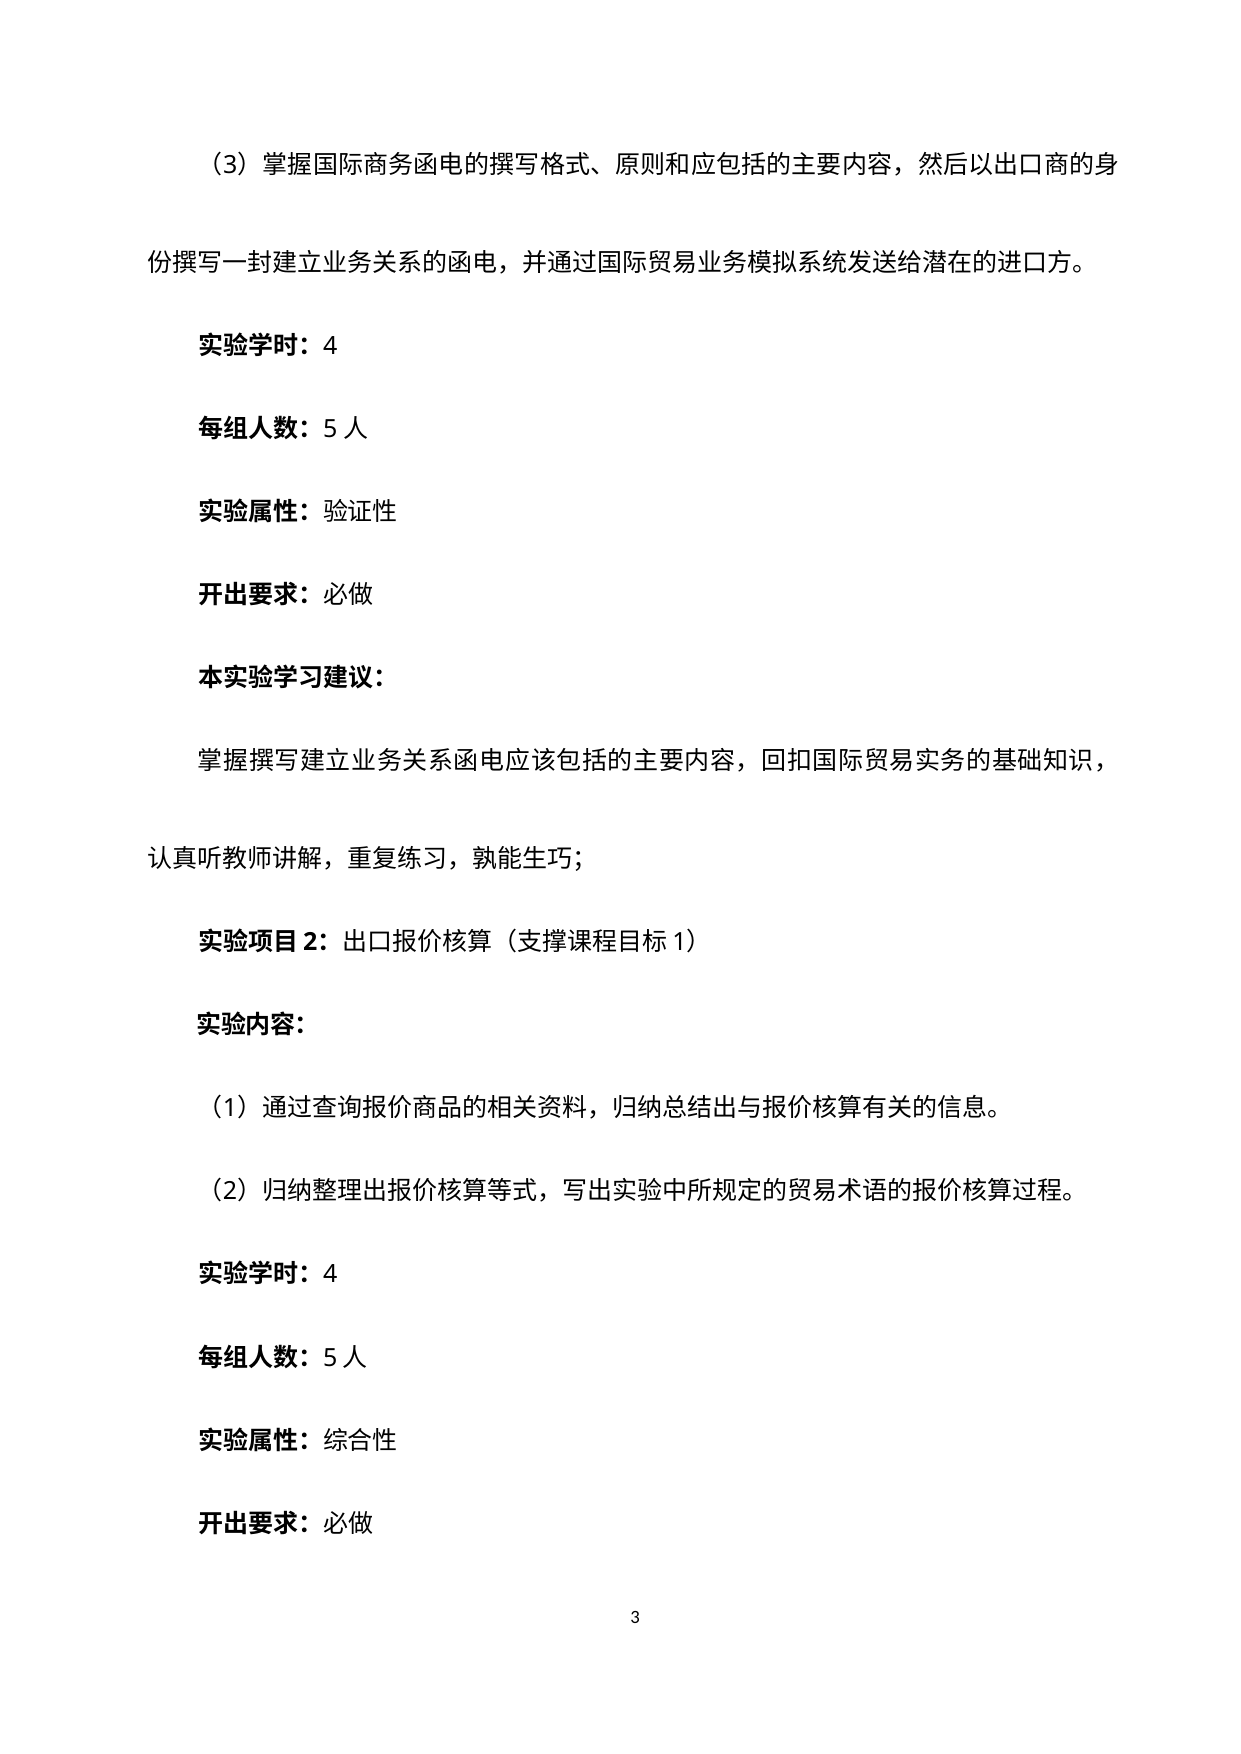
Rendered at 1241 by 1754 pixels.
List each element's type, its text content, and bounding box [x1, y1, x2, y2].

text 实验项目2：出口报价核算（支撑课程目标1） [148, 907, 1122, 972]
text （2）归纳整理出报价核算等式，写出实验中所规定的贸易术语的报价核算过程。 [148, 1156, 1122, 1221]
text 开出要求：必做 [148, 1489, 1122, 1554]
text 实验属性：验证性 [148, 477, 1122, 542]
text （3）掌握国际商务函电的撰写格式、原则和应包括的主要内容，然后以出口商的身份撰写一封建立业务关系的函电，并通过国际贸易业务模拟系统发送给潜在的进口方。 [148, 130, 1122, 293]
text 掌握撰写建立业务关系函电应该包括的主要内容，回扣国际贸易实务的基础知识，认真听教师讲解，重复练习，孰能生巧； [148, 726, 1122, 889]
text （1）通过查询报价商品的相关资料，归纳总结出与报价核算有关的信息。 [148, 1073, 1122, 1138]
text 每组人数：5 人 [148, 394, 1122, 459]
text 实验属性：综合性 [148, 1406, 1122, 1471]
text 实验学时：4 [148, 311, 1122, 376]
text 实验学时：4 [148, 1239, 1122, 1304]
text 每组人数：5人 [148, 1323, 1122, 1388]
text 开出要求：必做 [148, 560, 1122, 625]
text 实验内容： [148, 990, 1122, 1055]
text 本实验学习建议： [148, 643, 1122, 708]
